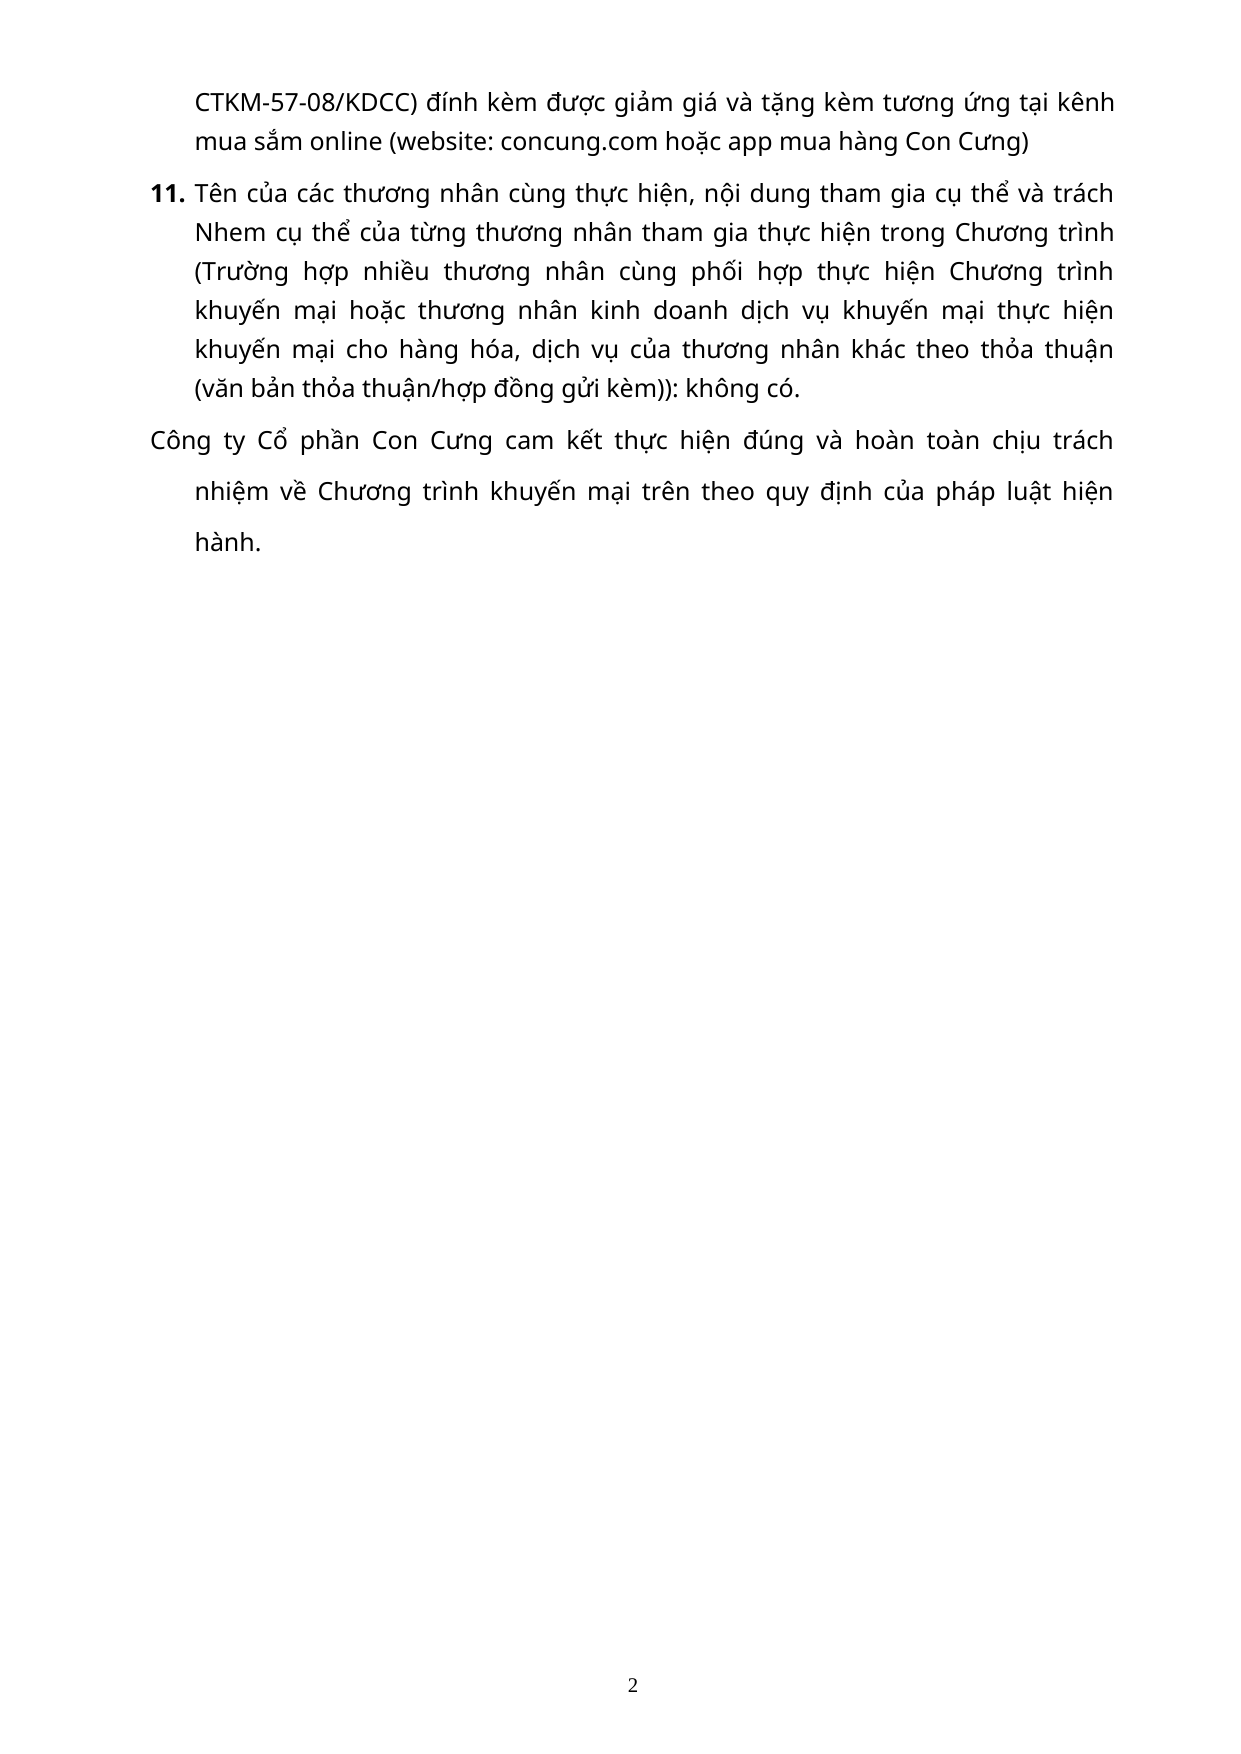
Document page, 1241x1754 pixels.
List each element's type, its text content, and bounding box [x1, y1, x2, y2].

text Công ty Cổ phần Con Cưng cam kết thực hiện đúng và hoàn toàn chịu trách nhiệm về Chương trình khuyến mại trên theo quy định của pháp luật hiện hành. [150, 423, 1116, 559]
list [150, 84, 1116, 158]
list Tên của các thương nhân cùng thực hiện, nội dung tham gia cụ thể và trách Nhem cụ thể của từng thương nhân tham gia thực hiện trong Chương trình (Trường hợp nhiều thương nhân cùng phối hợp thực hiện Chương trình khuyến mại hoặc thương nhân kinh doanh dịch vụ khuyến mại thực hiện khuyến mại cho hàng hóa, dịch vụ của thương nhân khác theo thỏa thuận (văn bản thỏa thuận/hợp đồng gửi kèm)): không có. [150, 175, 1116, 405]
